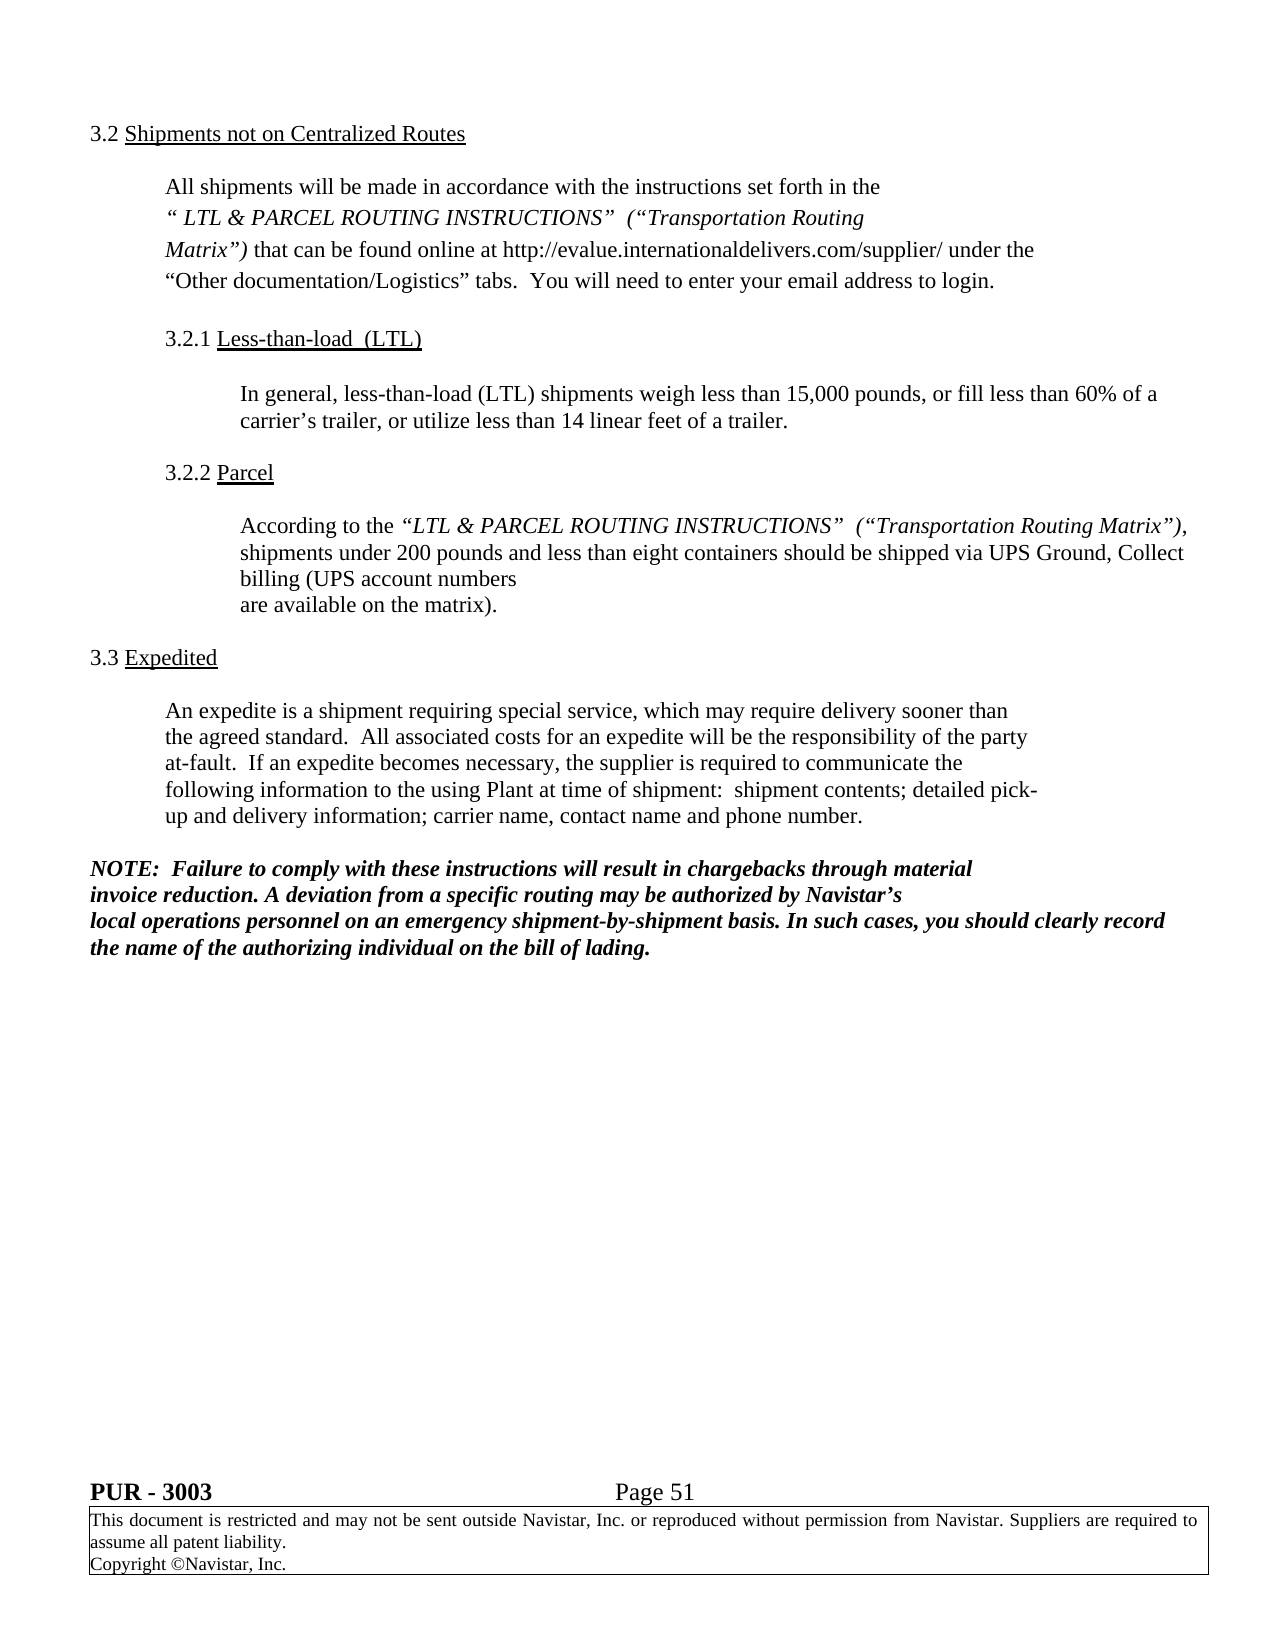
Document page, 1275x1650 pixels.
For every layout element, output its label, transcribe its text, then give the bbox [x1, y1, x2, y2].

text In general, less-than-load (LTL) shipments weigh less than 15,000 pounds, or fill less than 60% of a carrier’s trailer, or utilize less than 14 linear feet of a trailer. [240, 380, 1200, 433]
text are available on the matrix). [240, 591, 1200, 618]
text 3.2.1 Less-than-load (LTL) [90, 325, 1200, 352]
text An expedite is a shipment requiring special service, which may require delivery sooner than [165, 697, 1200, 723]
text the agreed standard. All associated costs for an expedite will be the responsibility of the party [165, 723, 1200, 749]
text 3.2.2 Parcel [90, 459, 1200, 486]
text up and delivery information; carrier name, contact name and phone number. [165, 802, 1200, 828]
text at-fault. If an expedite becomes necessary, the supplier is required to communicate the [165, 749, 1200, 776]
text “ LTL & PARCEL ROUTING INSTRUCTIONS” (“Transportation Routing [165, 204, 1200, 231]
text NOTE: Failure to comply with these instructions will result in chargebacks through material [90, 855, 1200, 881]
text All shipments will be made in accordance with the instructions set forth in the [165, 173, 1200, 199]
text 3.2 Shipments not on Centralized Routes [90, 120, 1200, 146]
text 3.3 Expedited [90, 644, 1200, 670]
text According to the “LTL & PARCEL ROUTING INSTRUCTIONS” (“Transportation Routing Matrix”), shipments under 200 pounds and less than eight containers should be shipped via UPS Ground, Collect billing (UPS account numbers [240, 512, 1200, 591]
text invoice reduction. A deviation from a specific routing may be authorized by Navistar’s [90, 881, 1200, 907]
text “Other documentation/Logistics” tabs. You will need to enter your email address to login. [165, 267, 1200, 294]
text Matrix”) that can be found online at http://evalue.internationaldelivers.com/supplier/ under the [165, 236, 1200, 262]
text local operations personnel on an emergency shipment-by-shipment basis. In such cases, you should clearly record the name of the authorizing individual on the bill of lading. [90, 907, 1200, 960]
text following information to the using Plant at time of shipment: shipment contents; detailed pick- [165, 776, 1200, 802]
